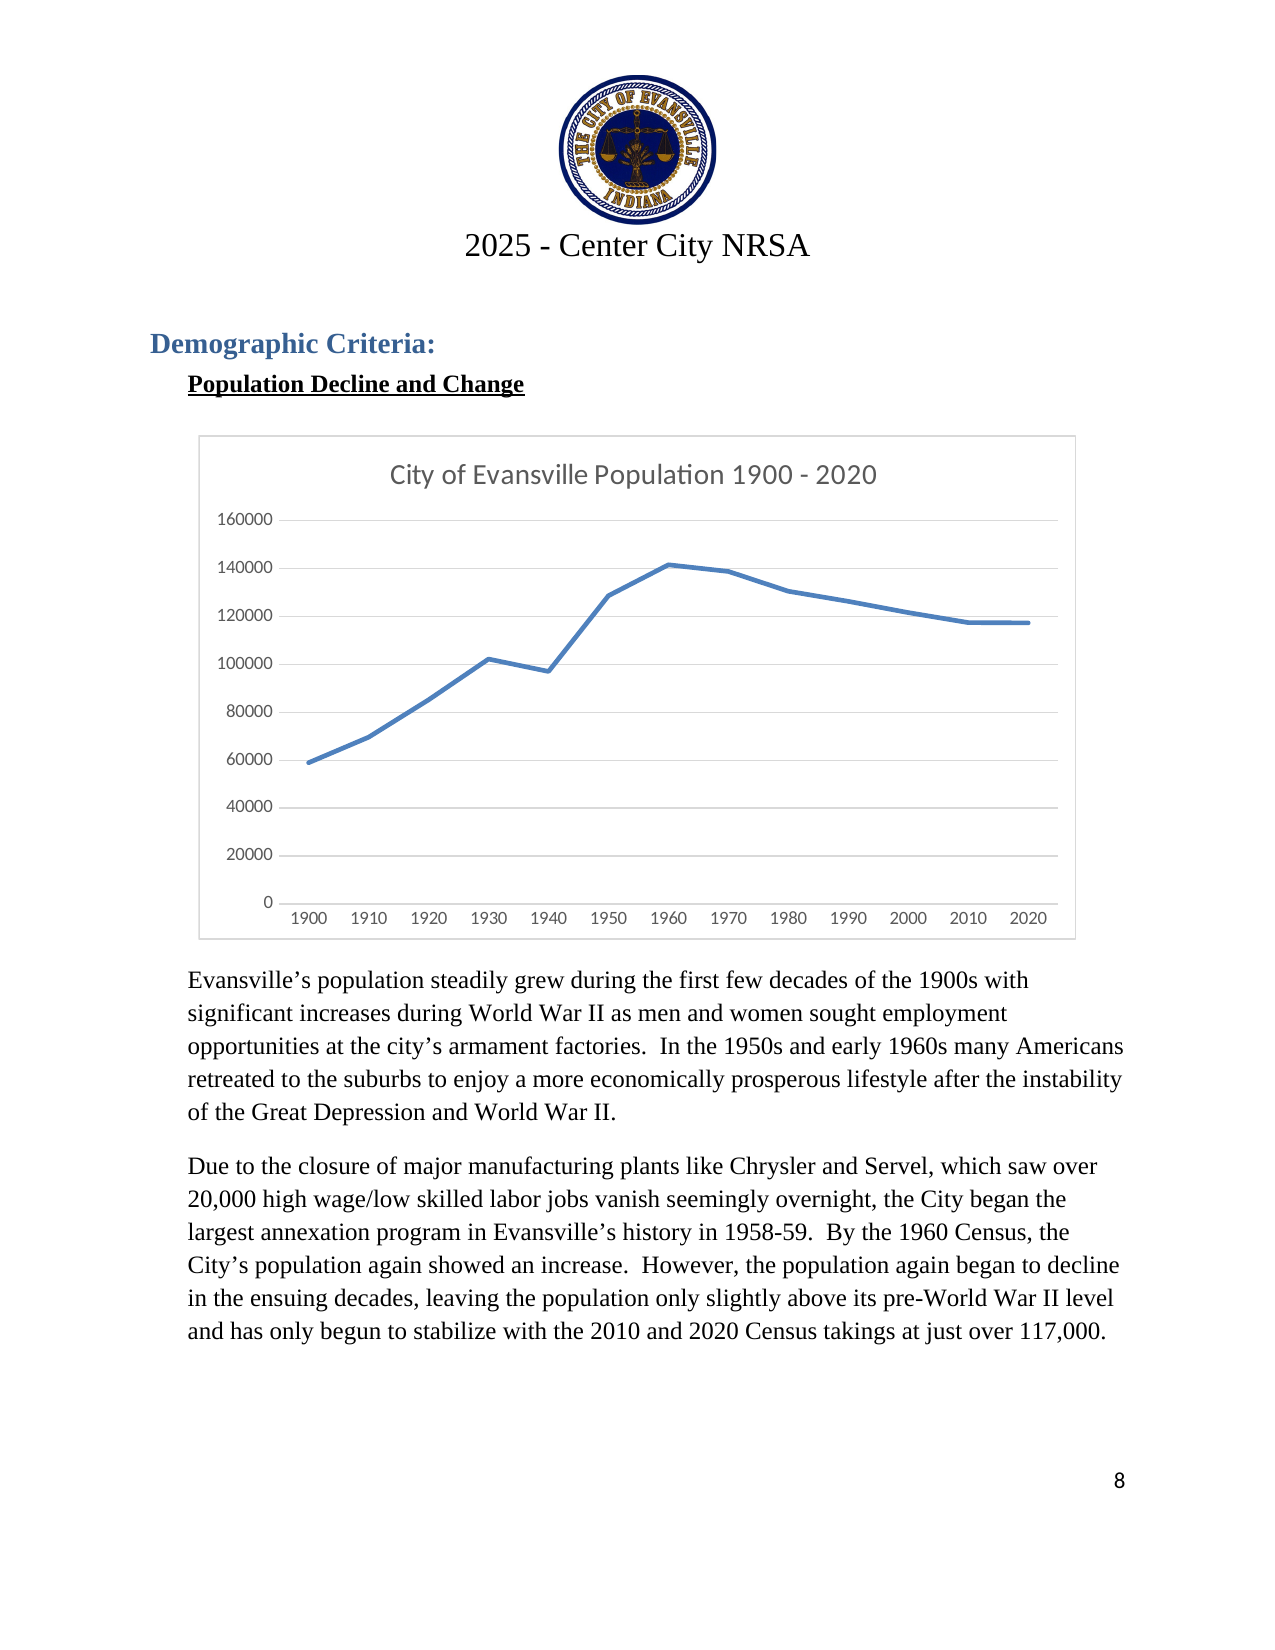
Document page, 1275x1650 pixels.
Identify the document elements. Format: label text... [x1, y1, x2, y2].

text Due to the closure of major manufacturing plants like Chrysler and Servel, which saw over 20,000 high wage/low skilled labor jobs vanish seemingly overnight, the City began the largest annexation program in Evansville’s history in 1958-59. By the 1960 Census, the City’s population again showed an increase. However, the population again began to decline in the ensuing decades, leaving the population only slightly above its pre-World War II level and has only begun to stabilize with the 2010 and 2020 Census takings at just over 117,000. [187, 1151, 1125, 1344]
text Evansville’s population steadily grew during the first few decades of the 1900s with significant increases during World War II as men and women sought employment opportunities at the city’s armament factories. In the 1950s and early 1960s many Americans retreated to the suburbs to enjoy a more economically prosperous lifestyle after the instability of the Great Depression and World War II. [187, 965, 1125, 1126]
subtitle Population Decline and Change [187, 369, 1125, 398]
subtitle Demographic Criteria: [150, 327, 1125, 360]
picture [558, 75, 717, 225]
